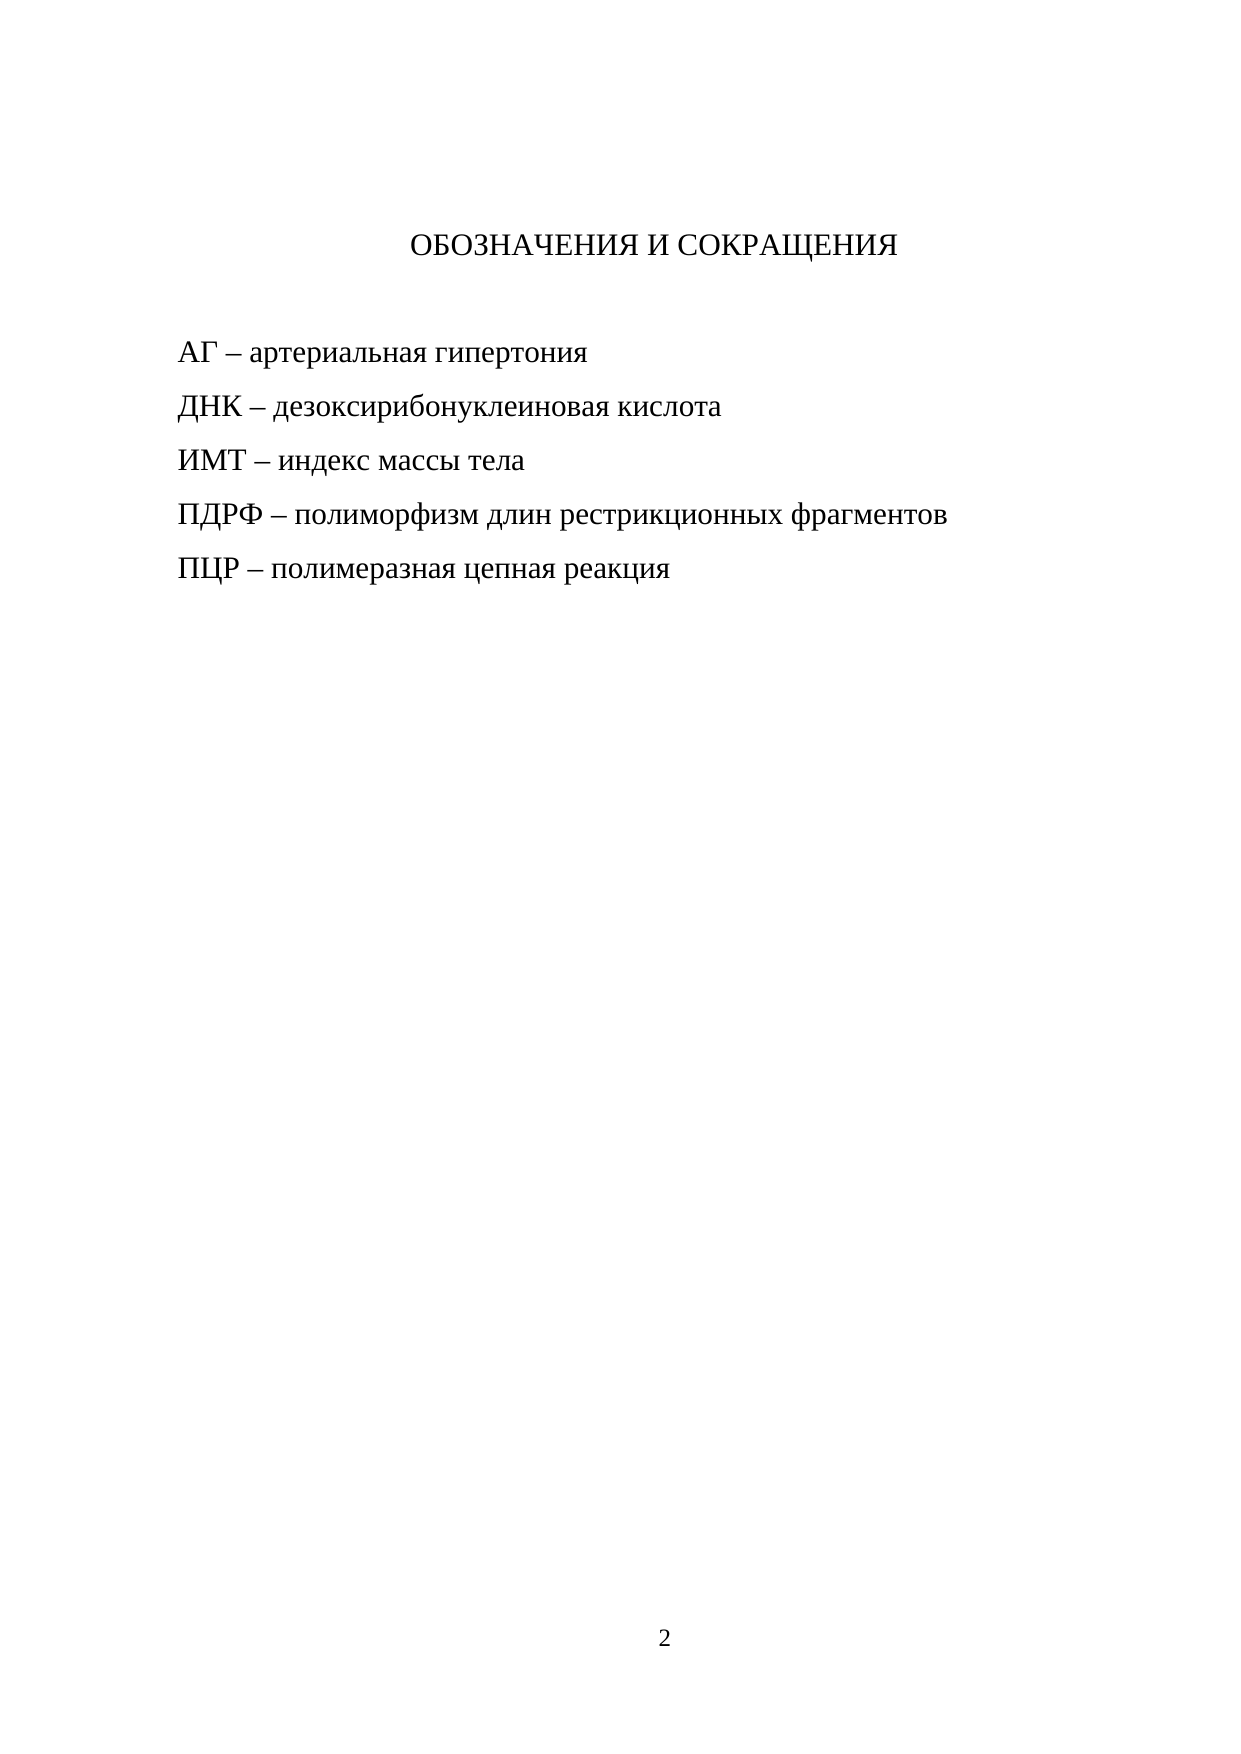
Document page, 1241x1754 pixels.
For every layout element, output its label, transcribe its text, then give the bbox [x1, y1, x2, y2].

text ИМТ – индекс массы тела [177, 441, 1152, 477]
text ПДРФ – полиморфизм длин рестрикционных фрагментов [177, 495, 1152, 531]
text ПЦР – полимеразная цепная реакция [177, 549, 1152, 585]
text АГ – артериальная гипертония [177, 333, 1152, 369]
text ДНК – дезоксирибонуклеиновая кислота [177, 387, 1152, 423]
text ОБОЗНАЧЕНИЯ И СОКРАЩЕНИЯ [177, 226, 1131, 262]
